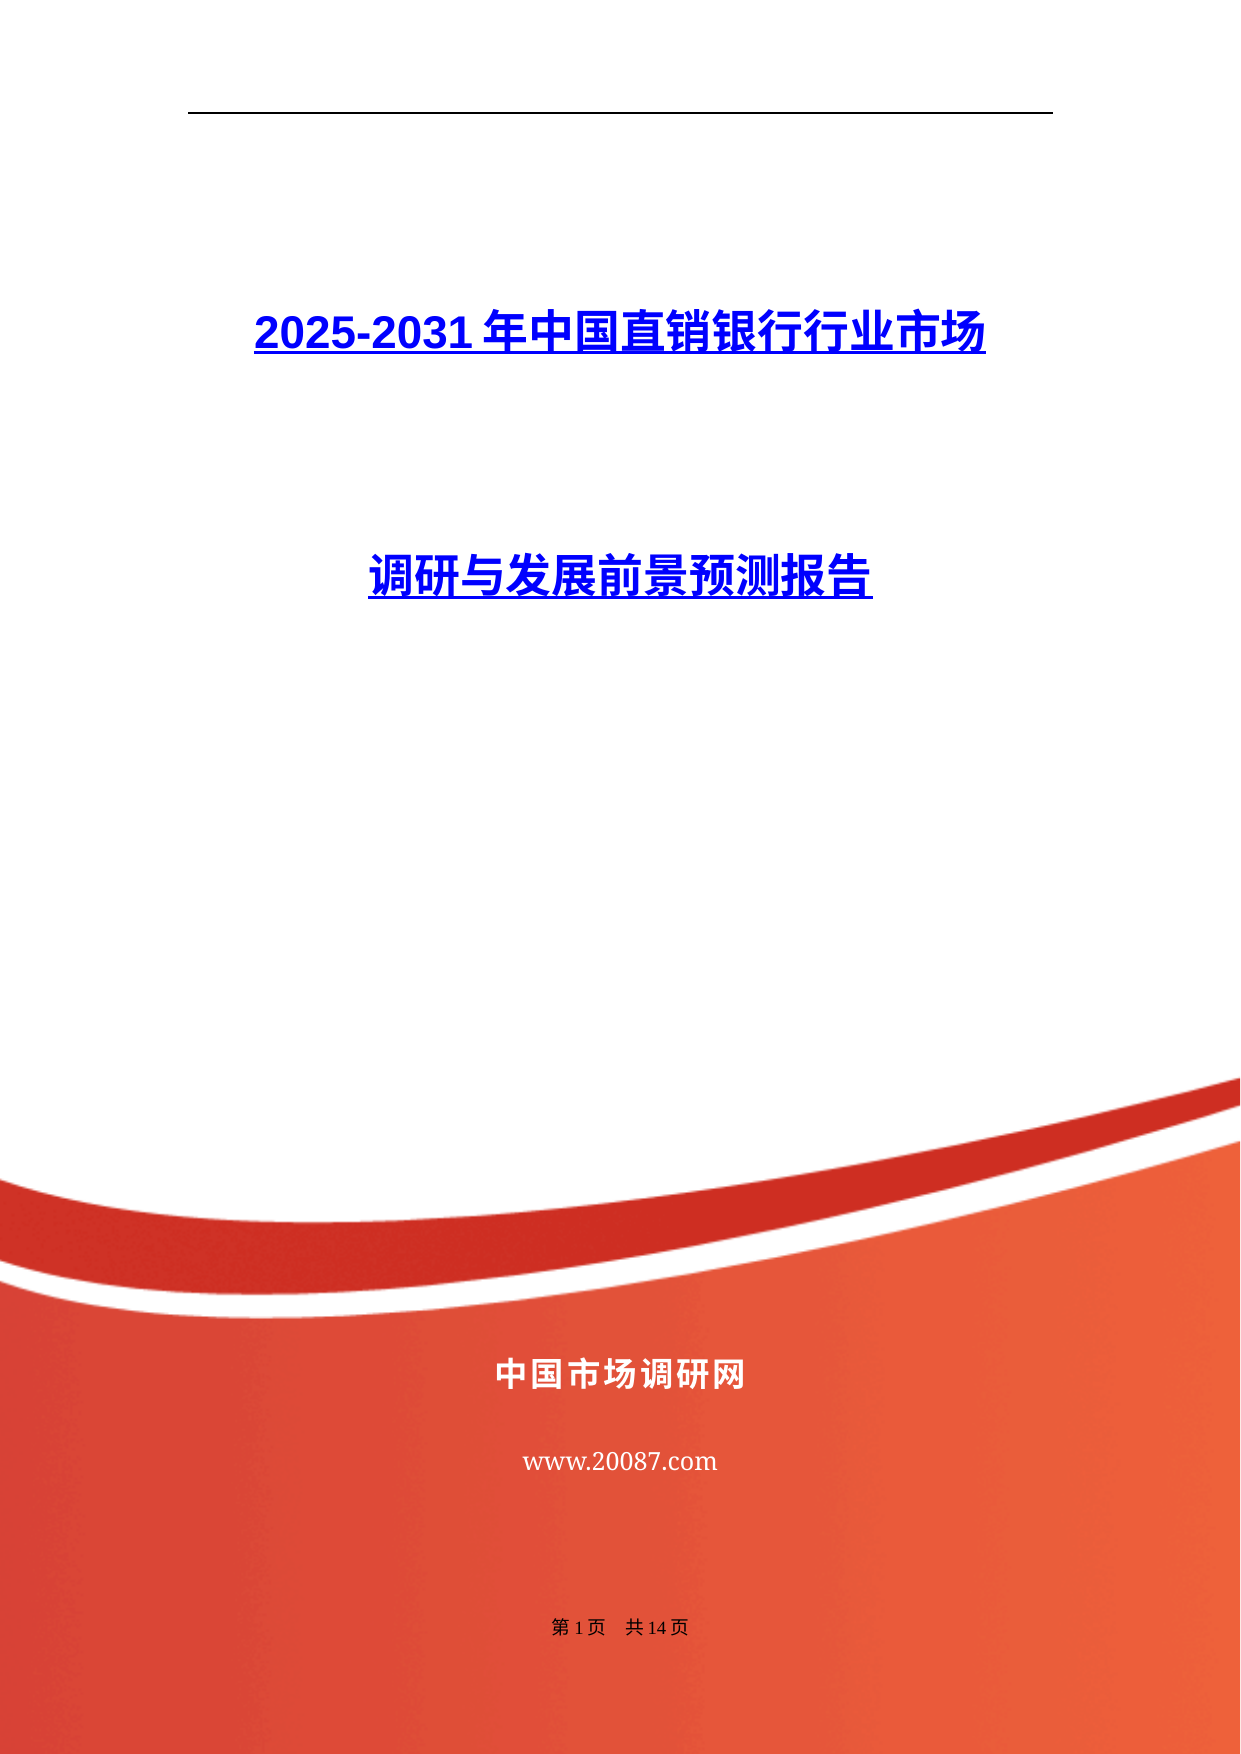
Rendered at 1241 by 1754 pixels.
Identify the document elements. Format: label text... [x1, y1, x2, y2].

text www.20087.com [187, 1428, 1053, 1493]
table_header 2025-2031年中国直销银行行业市场调研与发展前景预测报告 [188, 207, 1053, 773]
picture [0, 1006, 1241, 1754]
subtitle 中国市场调研网 [187, 1339, 1053, 1404]
